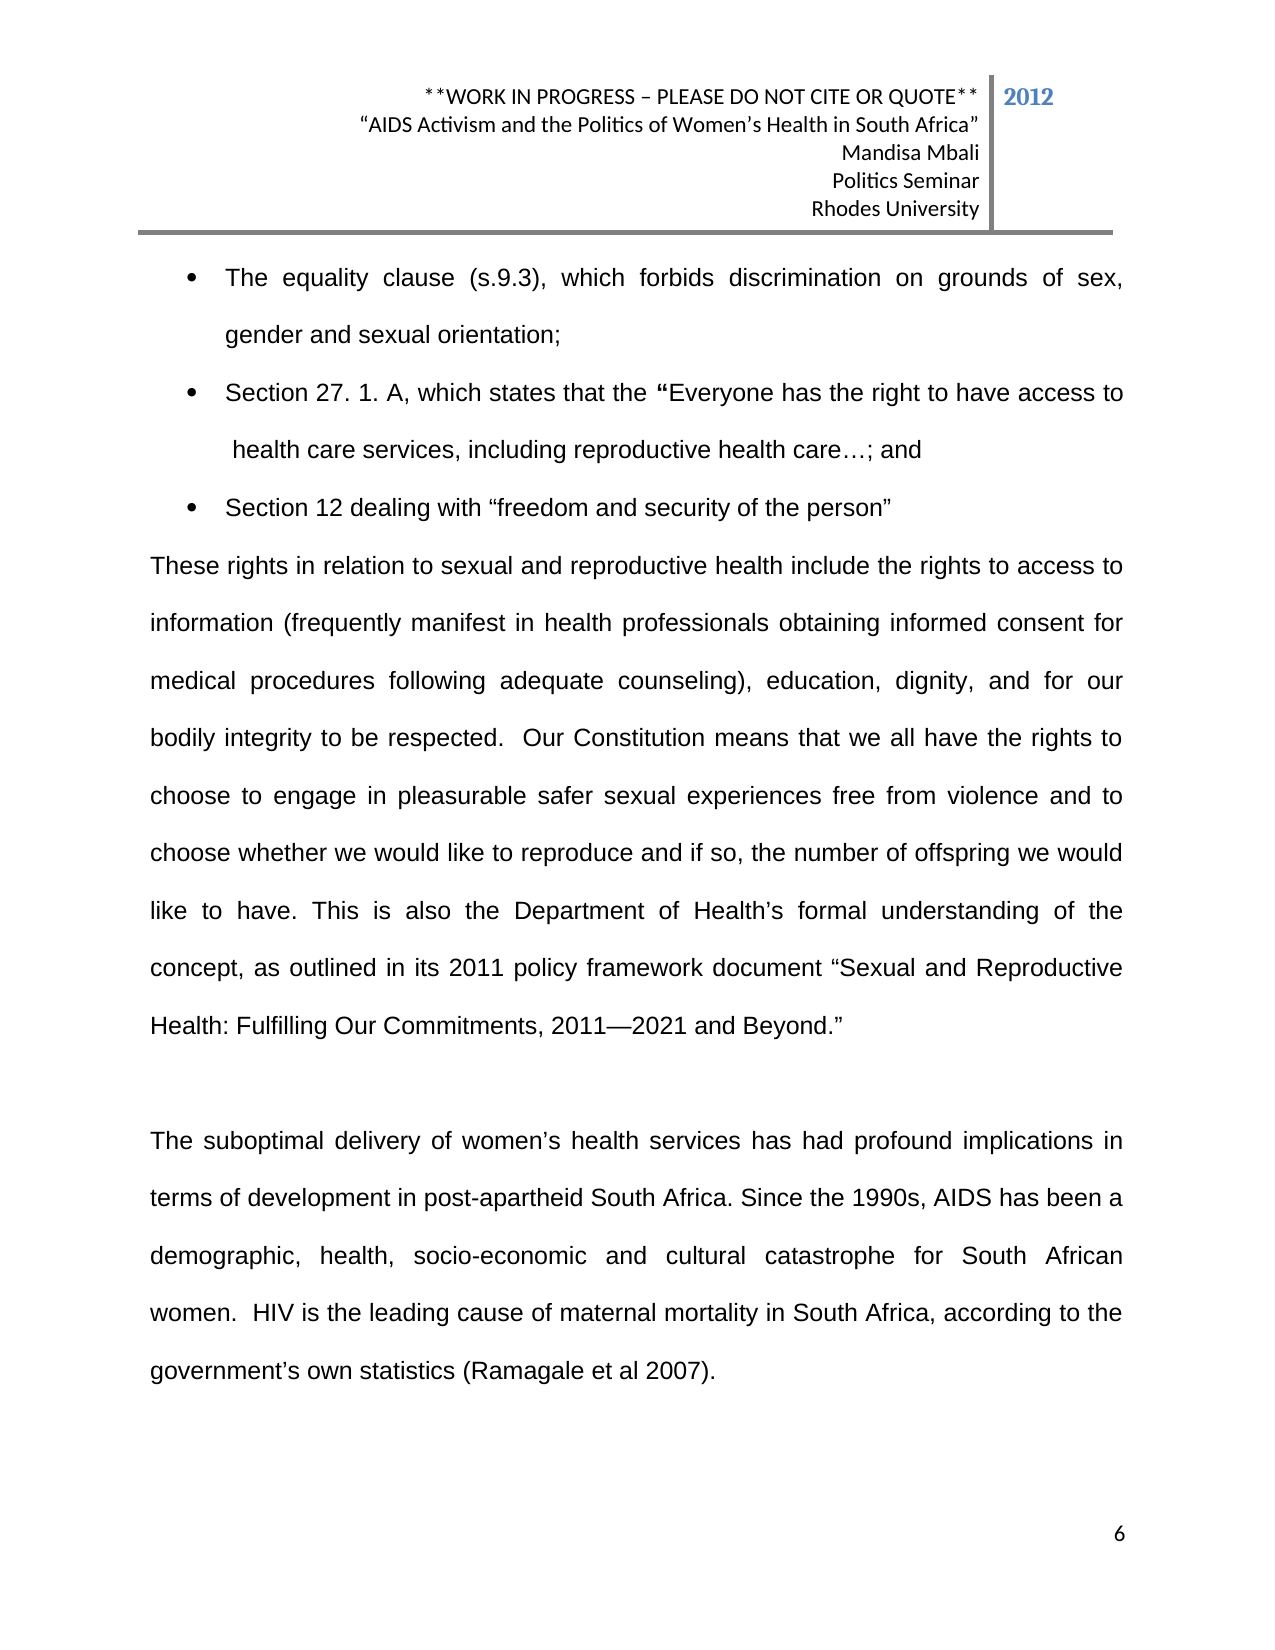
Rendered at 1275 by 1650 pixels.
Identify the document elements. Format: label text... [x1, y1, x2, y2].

list Section 27. 1. A, which states that the “Everyone has the right to have access to health care services, including reproductive health care…; and [187, 378, 1125, 464]
list The equality clause (s.9.3), which forbids discrimination on grounds of sex, gender and sexual orientation; [187, 263, 1125, 349]
list Section 12 dealing with “freedom and security of the person” [187, 493, 1125, 522]
text The suboptimal delivery of women’s health services has had profound implications in terms of development in post-apartheid South Africa. Since the 1990s, AIDS has been a demographic, health, socio-economic and cultural catastrophe for South African women. HIV is the leading cause of maternal mortality in South Africa, according to the government’s own statistics (Ramagale et al 2007). [150, 1126, 1125, 1384]
text These rights in relation to sexual and reproductive health include the rights to access to information (frequently manifest in health professionals obtaining informed consent for medical procedures following adequate counseling), education, dignity, and for our bodily integrity to be respected. Our Constitution means that we all have the rights to choose to engage in pleasurable safer sexual experiences free from violence and to choose whether we would like to reproduce and if so, the number of offspring we would like to have. This is also the Department of Health’s formal understanding of the concept, as outlined in its 2011 policy framework document “Sexual and Reproductive Health: Fulfilling Our Commitments, 2011—2021 and Beyond.” [150, 551, 1125, 1039]
